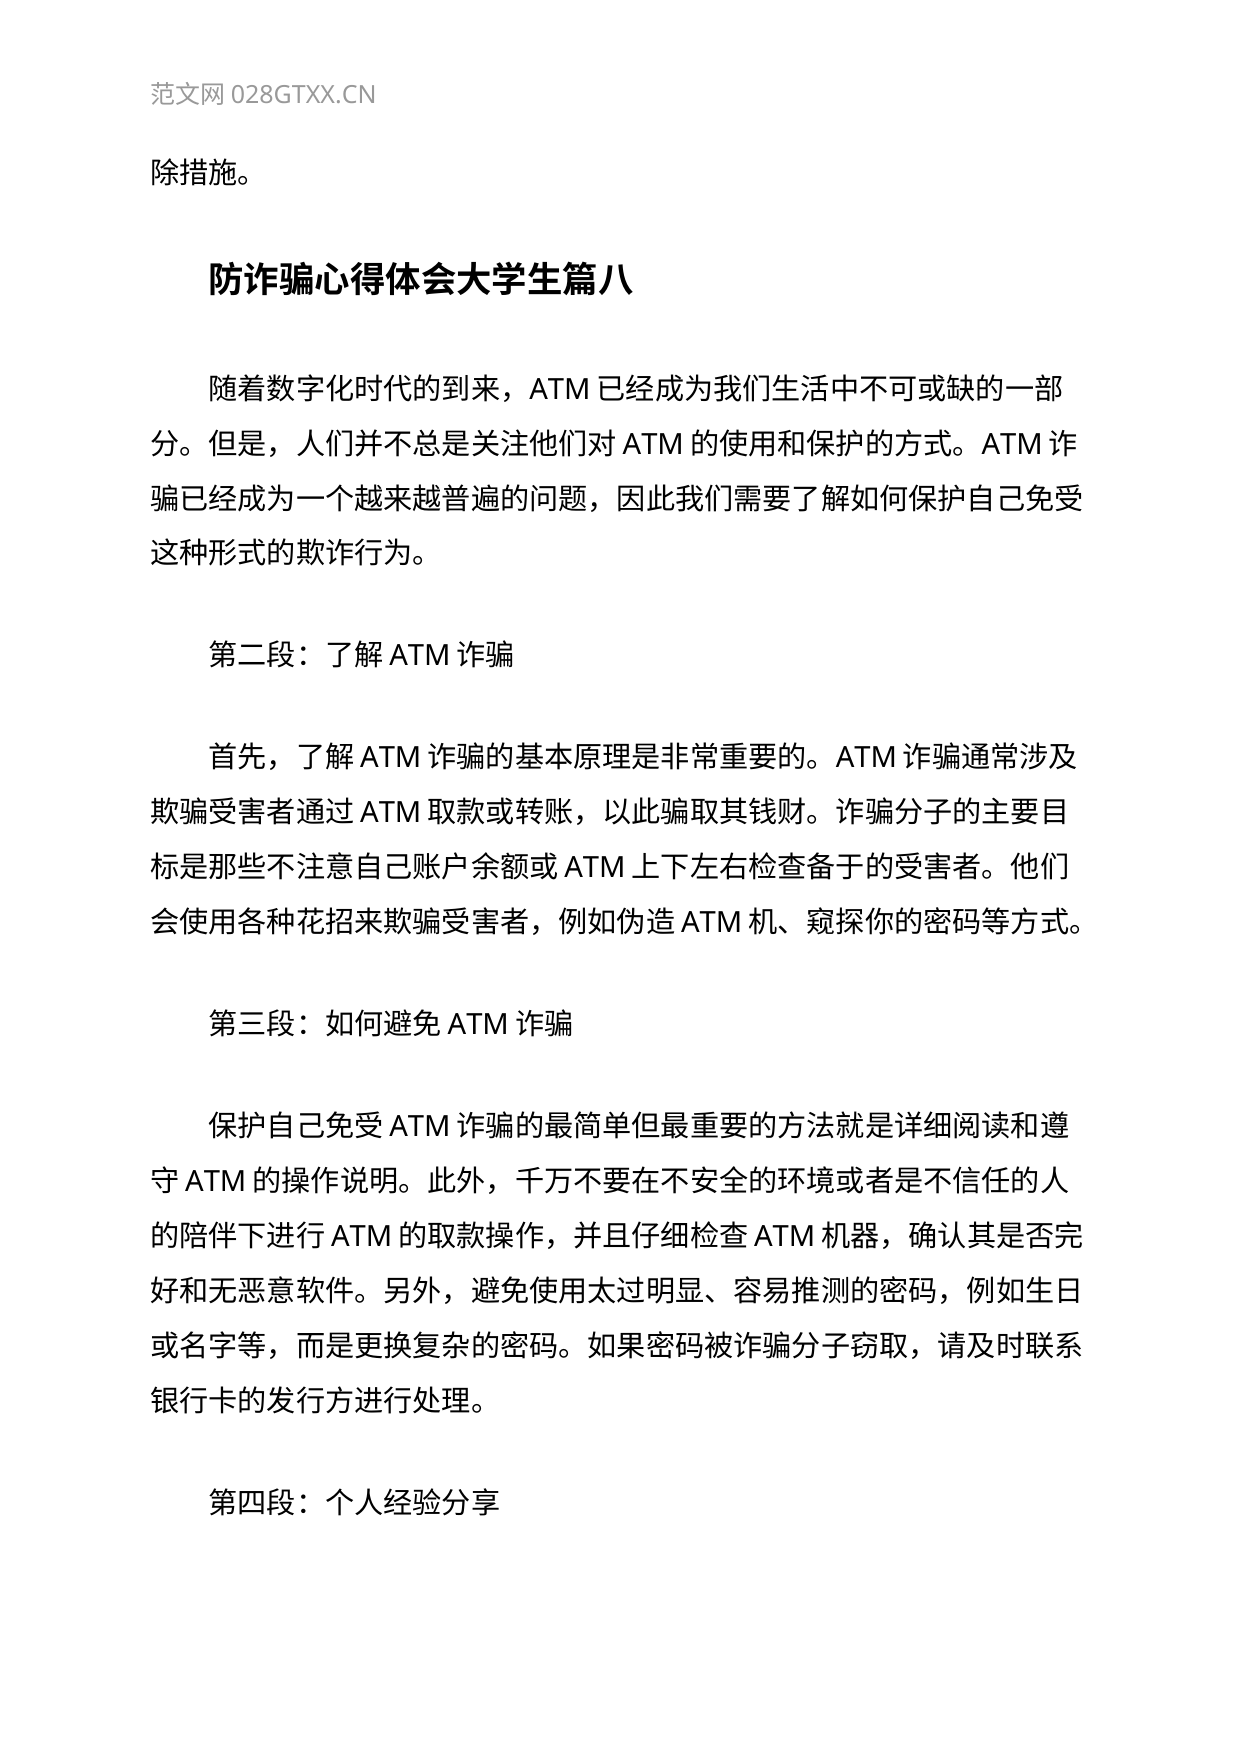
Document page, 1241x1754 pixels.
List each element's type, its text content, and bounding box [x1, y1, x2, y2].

text 第三段：如何避免ATM诈骗 [150, 1001, 1090, 1043]
text 首先，了解ATM诈骗的基本原理是非常重要的。ATM诈骗通常涉及欺骗受害者通过ATM取款或转账，以此骗取其钱财。诈骗分子的主要目标是那些不注意自己账户余额或ATM上下左右检查备于的受害者。他们会使用各种花招来欺骗受害者，例如伪造ATM机、窥探你的密码等方式。 [150, 734, 1090, 941]
text 第四段：个人经验分享 [150, 1479, 1090, 1522]
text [150, 150, 1090, 192]
text 随着数字化时代的到来，ATM已经成为我们生活中不可或缺的一部分。但是，人们并不总是关注他们对ATM的使用和保护的方式。ATM诈骗已经成为一个越来越普遍的问题，因此我们需要了解如何保护自己免受这种形式的欺诈行为。 [150, 365, 1090, 572]
text 保护自己免受ATM诈骗的最简单但最重要的方法就是详细阅读和遵守ATM的操作说明。此外，千万不要在不安全的环境或者是不信任的人的陪伴下进行ATM的取款操作，并且仔细检查ATM机器，确认其是否完好和无恶意软件。另外，避免使用太过明显、容易推测的密码，例如生日或名字等，而是更换复杂的密码。如果密码被诈骗分子窃取，请及时联系银行卡的发行方进行处理。 [150, 1103, 1090, 1420]
text 第二段：了解ATM诈骗 [150, 632, 1090, 674]
text 防诈骗心得体会大学生篇八 [150, 252, 1090, 303]
